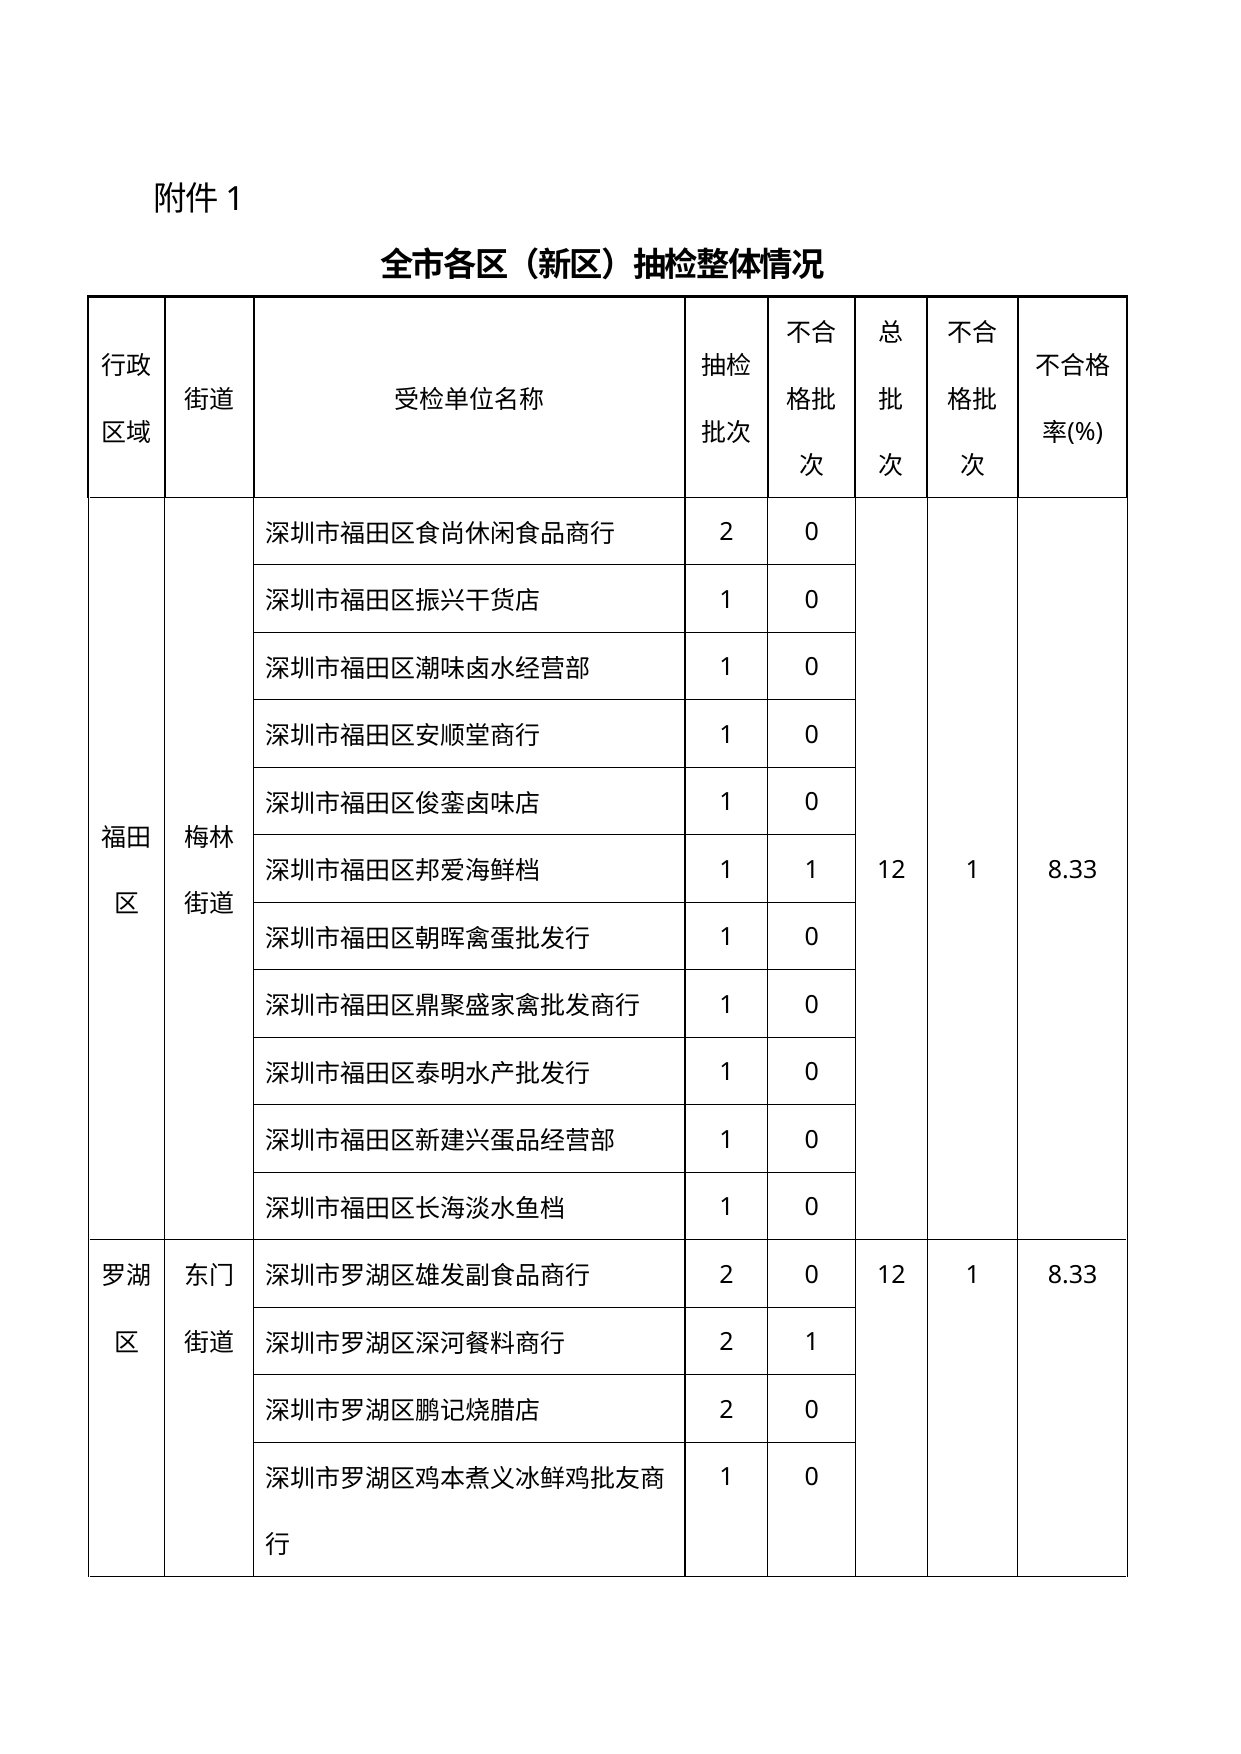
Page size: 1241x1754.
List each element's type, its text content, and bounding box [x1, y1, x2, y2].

table_cell 0 [768, 1375, 855, 1442]
table_header 受检单位名称 [255, 298, 684, 497]
table_cell 1 [686, 970, 767, 1037]
table_cell 深圳市罗湖区雄发副食品商行 [254, 1240, 684, 1307]
table_cell 深圳市罗湖区鹏记烧腊店 [254, 1375, 684, 1442]
text 附件1 [153, 162, 1052, 229]
table_cell 1 [928, 1240, 1017, 1576]
table_cell 1 [928, 498, 1017, 1239]
table_cell 1 [768, 835, 855, 902]
table_cell 深圳市福田区振兴干货店 [254, 565, 684, 632]
table_cell 0 [768, 1443, 855, 1576]
table_cell 12 [856, 498, 927, 1239]
table_cell 东门街道 [165, 1240, 253, 1576]
text 全市各区（新区）抽检整体情况 [153, 229, 1052, 295]
table_cell 0 [768, 1240, 855, 1307]
table_cell 0 [768, 1173, 855, 1239]
table_cell 1 [686, 835, 767, 902]
table_cell 1 [686, 565, 767, 632]
table_header 行政区域 [89, 298, 164, 497]
table_cell 2 [686, 1240, 767, 1307]
table_cell 深圳市福田区邦爱海鲜档 [254, 835, 684, 902]
table_cell 深圳市福田区食尚休闲食品商行 [254, 498, 684, 564]
table_cell 0 [768, 768, 855, 834]
table_cell 深圳市福田区新建兴蛋品经营部 [254, 1105, 684, 1172]
table_header 抽检批次 [686, 298, 767, 497]
table_cell 0 [768, 1105, 855, 1172]
table_header 不合格批次 [928, 298, 1017, 497]
table_cell 0 [768, 903, 855, 969]
table_cell 深圳市福田区潮味卤水经营部 [254, 633, 684, 699]
table_cell 1 [686, 1173, 767, 1239]
table_cell 福田区 [89, 498, 164, 1239]
table_cell 深圳市福田区朝晖禽蛋批发行 [254, 903, 684, 969]
table_cell 1 [686, 1105, 767, 1172]
table_header 不合格批次 [769, 298, 854, 497]
table_cell 深圳市福田区安顺堂商行 [254, 700, 684, 767]
table_cell 1 [768, 1308, 855, 1374]
table_cell 2 [686, 1375, 767, 1442]
table_cell 深圳市福田区泰明水产批发行 [254, 1038, 684, 1104]
table_cell 12 [856, 1240, 927, 1576]
table_cell 0 [768, 970, 855, 1037]
table_cell 深圳市罗湖区深河餐料商行 [254, 1308, 684, 1374]
table_cell 罗湖区 [89, 1240, 164, 1576]
table_cell 0 [768, 565, 855, 632]
table_cell 0 [768, 633, 855, 699]
table_cell 深圳市福田区长海淡水鱼档 [254, 1173, 684, 1239]
table_cell 深圳市福田区俊銮卤味店 [254, 768, 684, 834]
table_cell 0 [768, 700, 855, 767]
table_cell 1 [686, 903, 767, 969]
table_cell 8.33 [1018, 1239, 1127, 1576]
table_cell 8.33 [1018, 498, 1127, 1239]
table_cell 1 [686, 1443, 767, 1576]
table_header 街道 [166, 298, 253, 497]
table_cell 1 [686, 768, 767, 834]
table_cell 梅林街道 [165, 498, 253, 1239]
table_cell 1 [686, 1038, 767, 1104]
table_cell 2 [686, 1308, 767, 1374]
table_cell 1 [686, 700, 767, 767]
table_cell 深圳市罗湖区鸡本煮义冰鲜鸡批友商行 [254, 1443, 684, 1576]
table_cell 0 [768, 1038, 855, 1104]
table_cell 深圳市福田区鼎聚盛家禽批发商行 [254, 970, 684, 1037]
table_cell 2 [686, 498, 767, 564]
table_header 不合格率(%) [1019, 298, 1126, 497]
table_header 总批次 [856, 298, 926, 497]
table_cell 0 [768, 498, 855, 564]
table_cell 1 [686, 633, 767, 699]
